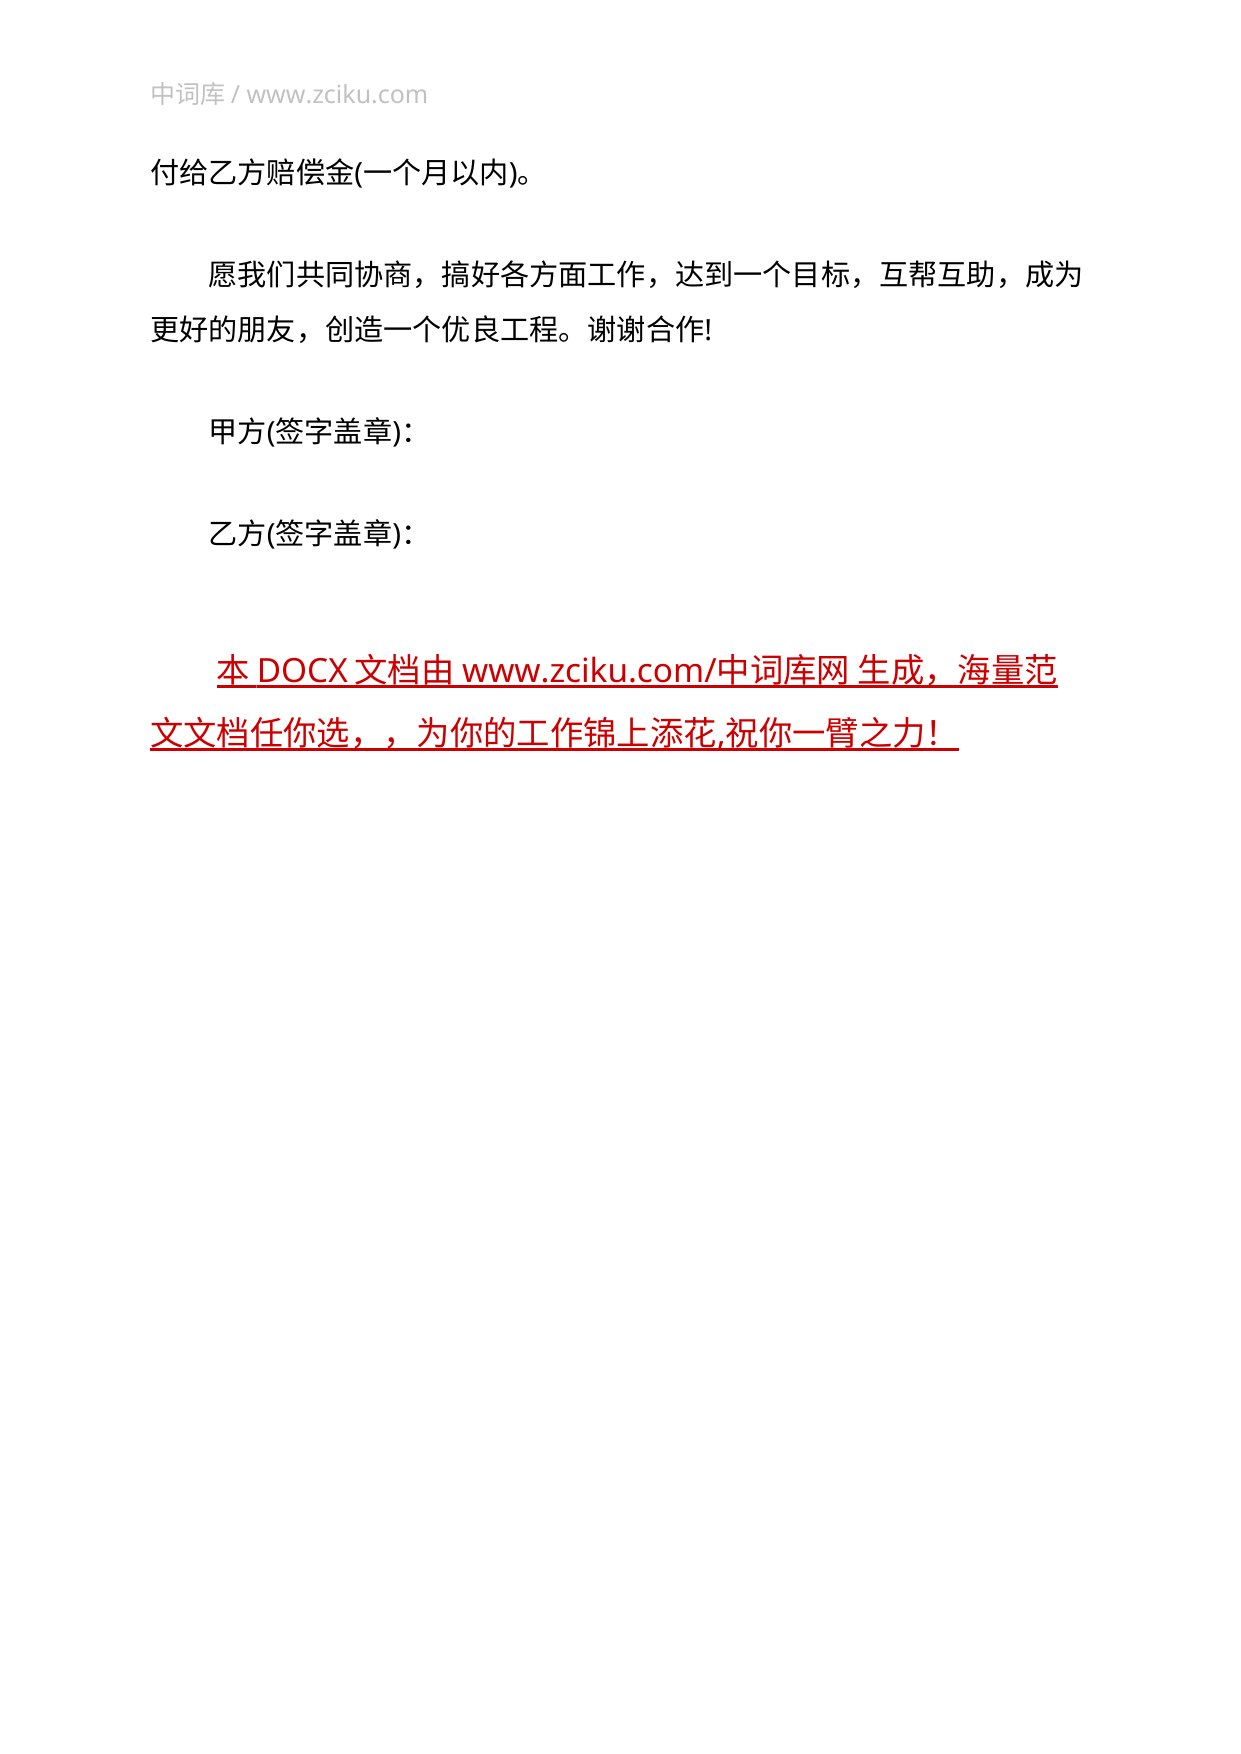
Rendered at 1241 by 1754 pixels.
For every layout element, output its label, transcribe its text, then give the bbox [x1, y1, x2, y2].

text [150, 150, 1090, 192]
text 乙方(签字盖章)： [150, 511, 1090, 553]
text 愿我们共同协商，搞好各方面工作，达到一个目标，互帮互助，成为更好的朋友，创造一个优良工程。谢谢合作! [150, 252, 1090, 349]
text 甲方(签字盖章)： [150, 409, 1090, 451]
text 本DOCX文档由 www.zciku.com/中词库网 生成，海量范文文档任你选，，为你的工作锦上添花,祝你一臂之力！ [150, 644, 1090, 755]
